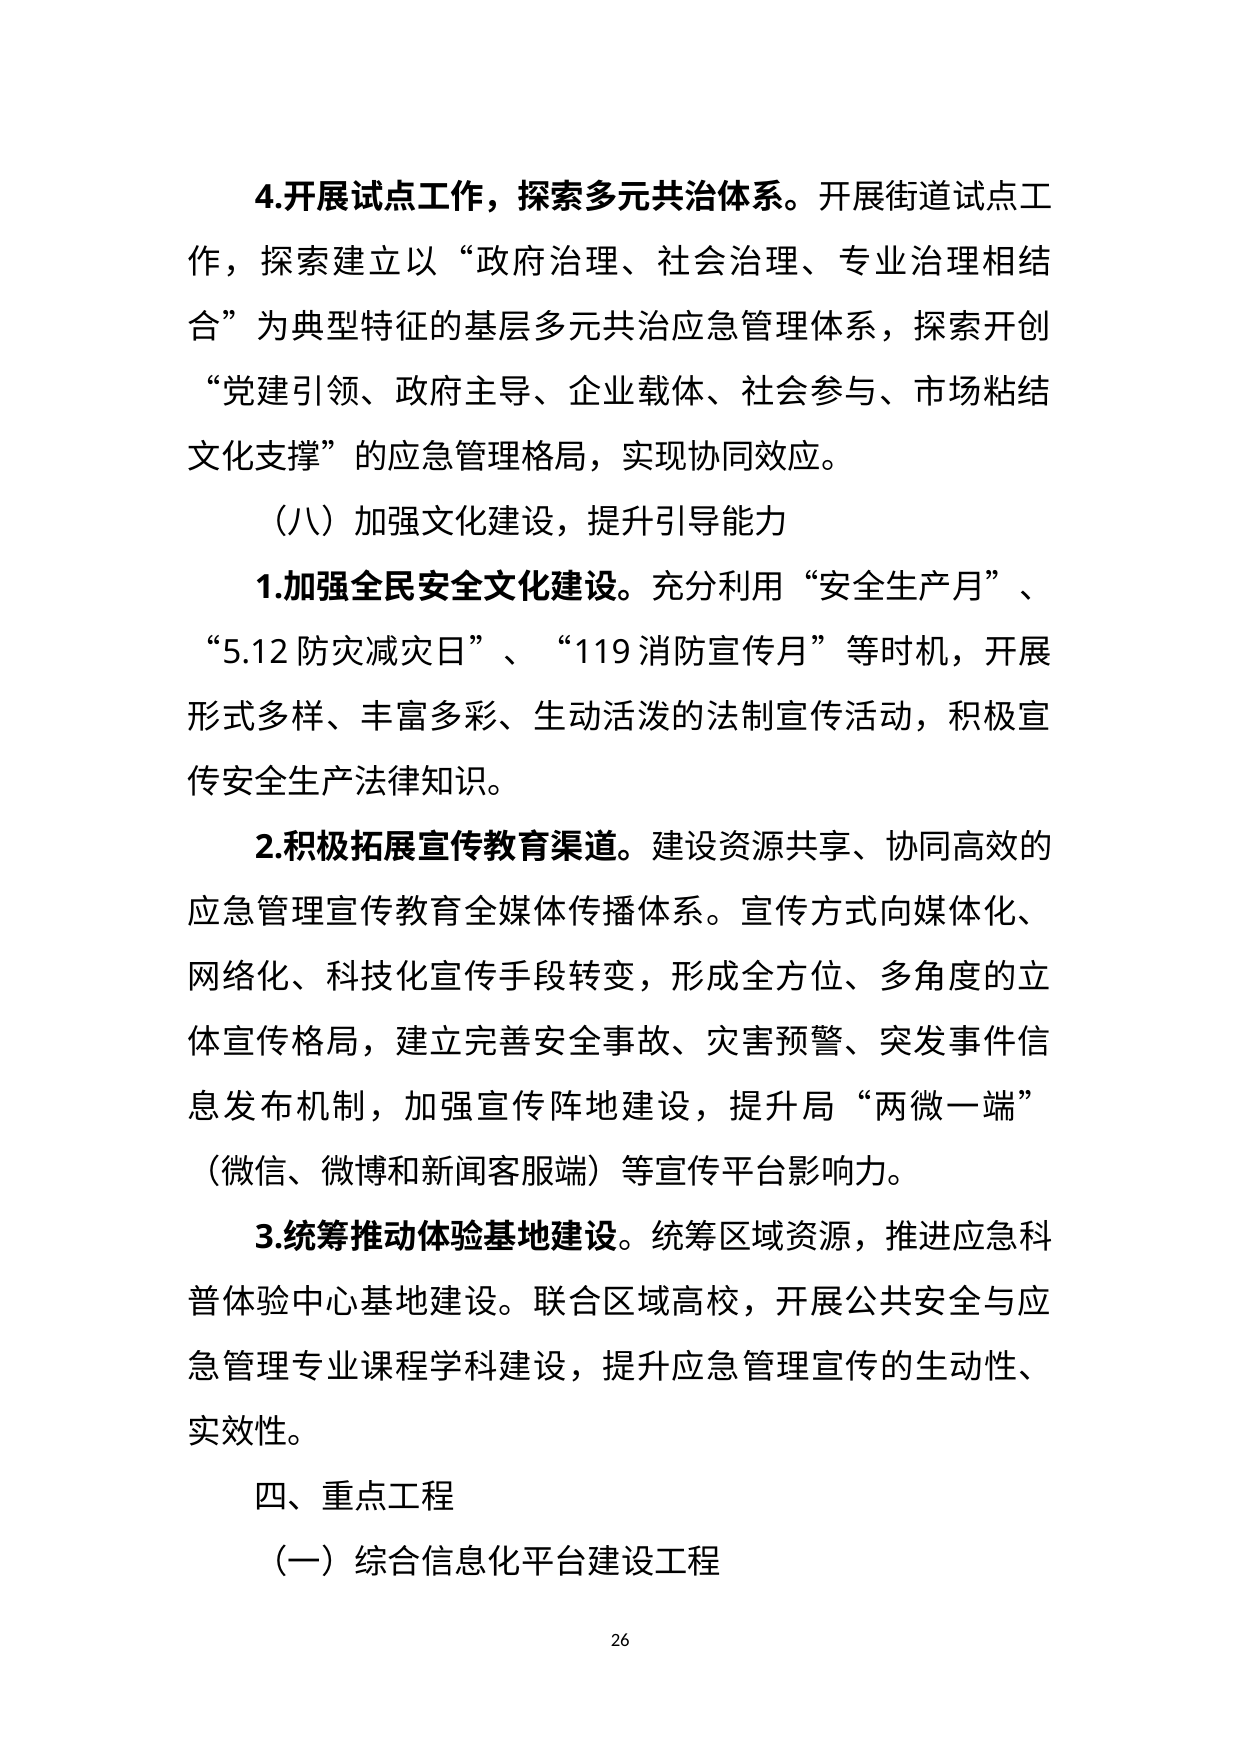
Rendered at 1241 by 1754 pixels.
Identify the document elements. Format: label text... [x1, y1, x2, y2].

text （一）综合信息化平台建设工程 [187, 1527, 1053, 1592]
text 2.积极拓展宣传教育渠道。建设资源共享、协同高效的应急管理宣传教育全媒体传播体系。宣传方式向媒体化、网络化、科技化宣传手段转变，形成全方位、多角度的立体宣传格局，建立完善安全事故、灾害预警、突发事件信息发布机制，加强宣传阵地建设，提升局“两微一端”（微信、微博和新闻客服端）等宣传平台影响力。 [187, 812, 1053, 1202]
text 1.加强全民安全文化建设。充分利用“安全生产月”、“5.12防灾减灾日”、“119消防宣传月”等时机，开展形式多样、丰富多彩、生动活泼的法制宣传活动，积极宣传安全生产法律知识。 [187, 552, 1053, 812]
text 3.统筹推动体验基地建设。统筹区域资源，推进应急科普体验中心基地建设。联合区域高校，开展公共安全与应急管理专业课程学科建设，提升应急管理宣传的生动性、实效性。 [187, 1202, 1053, 1462]
text （八）加强文化建设，提升引导能力 [187, 487, 1053, 552]
text 4.开展试点工作，探索多元共治体系。开展街道试点工作，探索建立以“政府治理、社会治理、专业治理相结合”为典型特征的基层多元共治应急管理体系，探索开创“党建引领、政府主导、企业载体、社会参与、市场粘结、文化支撑”的应急管理格局，实现协同效应。 [187, 162, 1053, 487]
subtitle 四、重点工程 [187, 1462, 1053, 1527]
